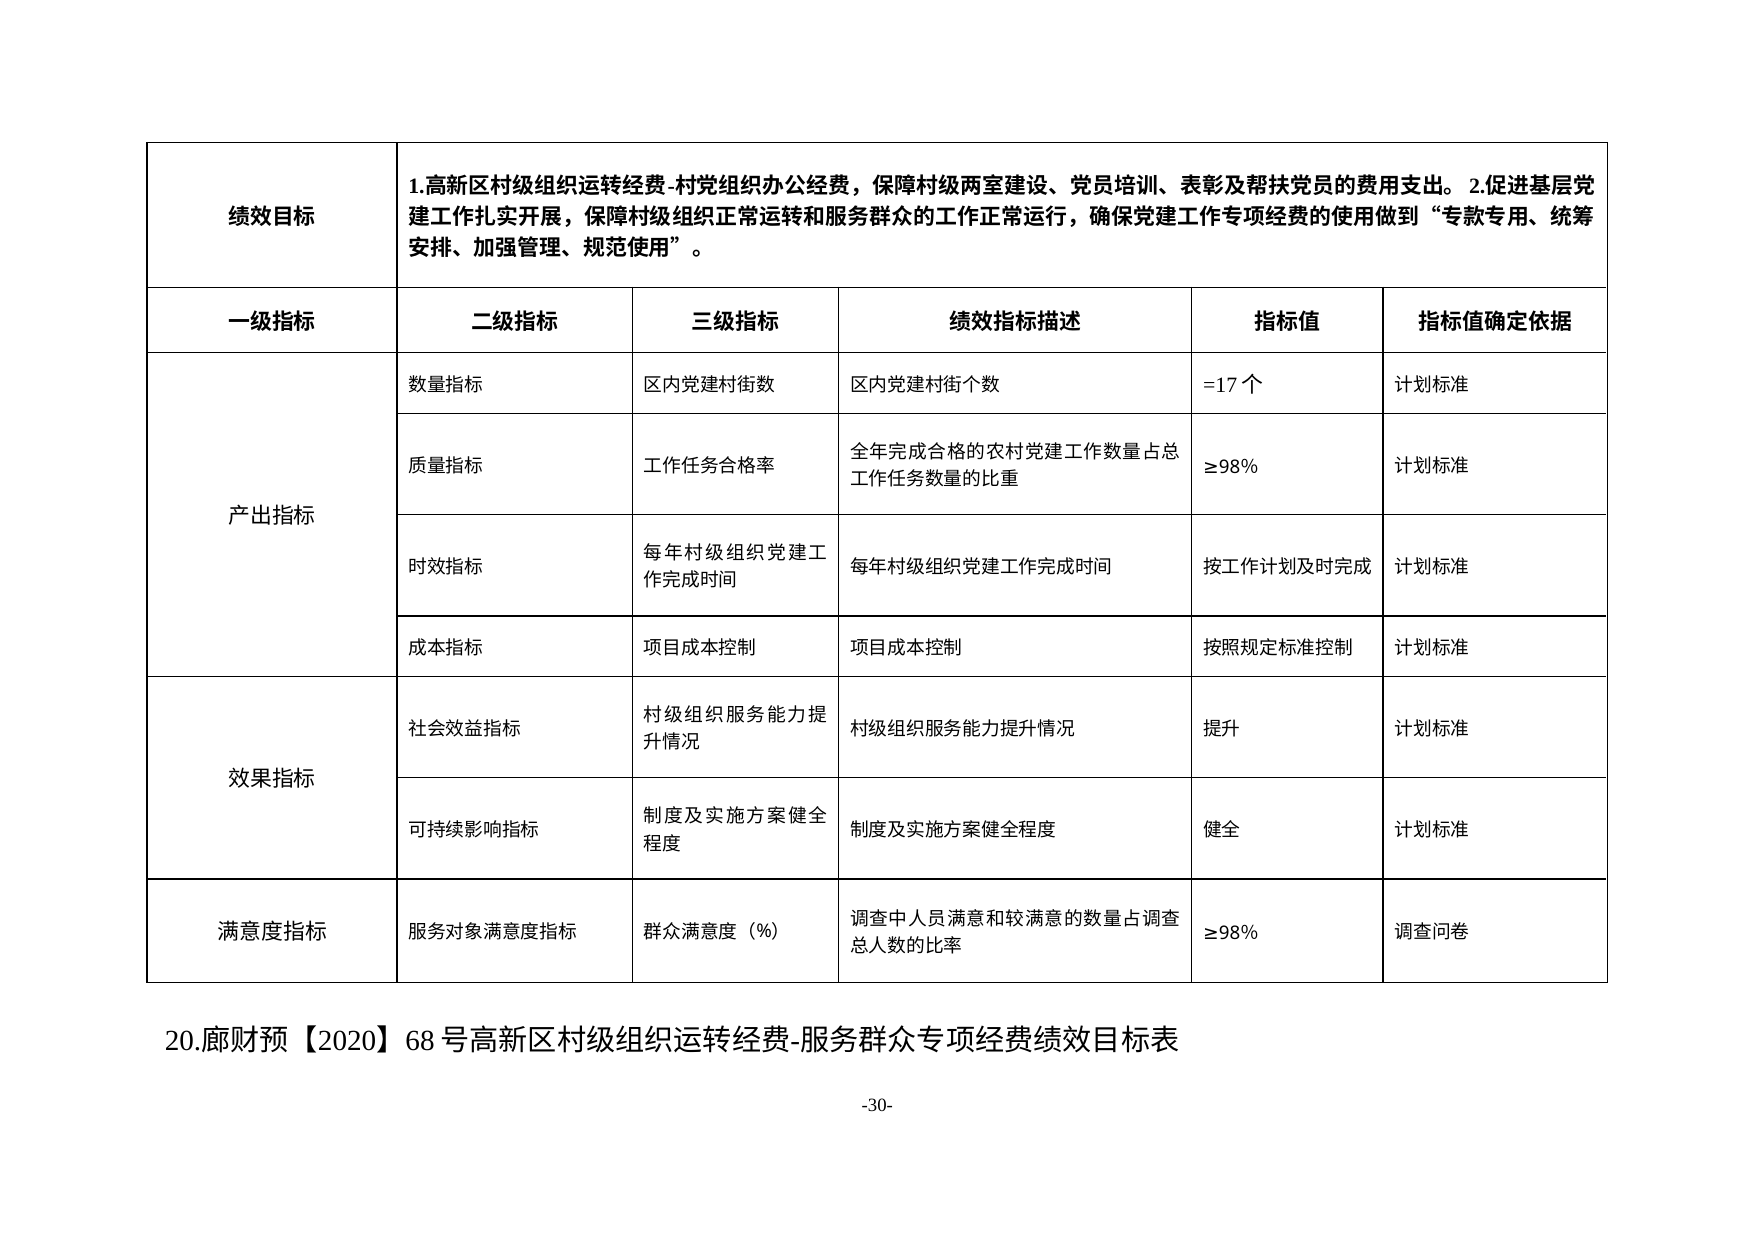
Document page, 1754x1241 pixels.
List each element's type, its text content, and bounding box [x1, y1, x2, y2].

table_header 绩效目标 [148, 143, 396, 287]
table_cell 调查问卷 [1384, 878, 1607, 981]
table_cell 二级指标 [398, 288, 632, 352]
table_cell 调查中人员满意和较满意的数量占调查总人数的比率 [839, 880, 1191, 981]
table_cell 计划标准 [1384, 413, 1607, 514]
table_cell 时效指标 [398, 515, 632, 615]
table_cell 计划标准 [1384, 514, 1607, 615]
table_cell 服务对象满意度指标 [398, 880, 632, 981]
table_cell ≥98％ [1192, 414, 1382, 514]
text 20.廊财预【2020】68号高新区村级组织运转经费-服务群众专项经费绩效目标表{ TC 2、办公自动化（OA）和督查督办系统升级及推广费绩效目标表 \f C \l 1 } [106, 1017, 1648, 1059]
table_cell 计划标准 [1384, 352, 1607, 413]
table_cell 制度及实施方案健全程度 [839, 778, 1191, 878]
table_cell 健全 [1192, 778, 1382, 878]
table_cell 一级指标 [148, 288, 396, 352]
table_cell 可持续影响指标 [398, 778, 632, 878]
table_cell =17个 [1192, 353, 1382, 413]
table_cell 工作任务合格率 [633, 414, 838, 514]
table_cell 项目成本控制 [633, 617, 838, 676]
table_cell 区内党建村街数 [633, 353, 838, 413]
table_cell 效果指标 [148, 677, 396, 878]
table_cell 成本指标 [398, 617, 632, 676]
table_cell 按工作计划及时完成 [1192, 515, 1382, 615]
table_cell 产出指标 [148, 353, 396, 676]
table_cell 提升 [1192, 677, 1382, 777]
table_cell 计划标准 [1384, 676, 1607, 777]
table_cell ≥98％ [1192, 880, 1382, 981]
table_cell 区内党建村街个数 [839, 353, 1191, 413]
table_cell 社会效益指标 [398, 677, 632, 777]
table_cell 质量指标 [398, 414, 632, 514]
table_cell 三级指标 [633, 288, 838, 352]
table_cell 项目成本控制 [839, 617, 1191, 676]
table_header 1.高新区村级组织运转经费-村党组织办公经费，保障村级两室建设、党员培训、表彰及帮扶党员的费用支出。2.促进基层党建工作扎实开展，保障村级组织正常运转和服务群众的工作正常运行，确保党建工作专项经费的使用做到“专款专用、统筹安排、加强管理、规范使用”。 [398, 143, 1607, 287]
table_cell 计划标准 [1384, 777, 1607, 878]
table_cell 每年村级组织党建工作完成时间 [839, 515, 1191, 615]
table_cell 满意度指标 [148, 880, 396, 981]
table_cell 村级组织服务能力提升情况 [839, 677, 1191, 777]
table_cell 指标值确定依据 [1384, 287, 1607, 352]
table_cell 指标值 [1192, 288, 1382, 352]
table_cell 计划标准 [1384, 615, 1607, 676]
table_cell 全年完成合格的农村党建工作数量占总工作任务数量的比重 [839, 414, 1191, 514]
table_cell 制度及实施方案健全程度 [633, 778, 838, 878]
table_cell 群众满意度（%） [633, 880, 838, 981]
table_cell 每年村级组织党建工作完成时间 [633, 515, 838, 615]
table_cell 村级组织服务能力提升情况 [633, 677, 838, 777]
table_cell 绩效指标描述 [839, 288, 1191, 352]
table_cell 按照规定标准控制 [1192, 617, 1382, 676]
table_cell 数量指标 [398, 353, 632, 413]
